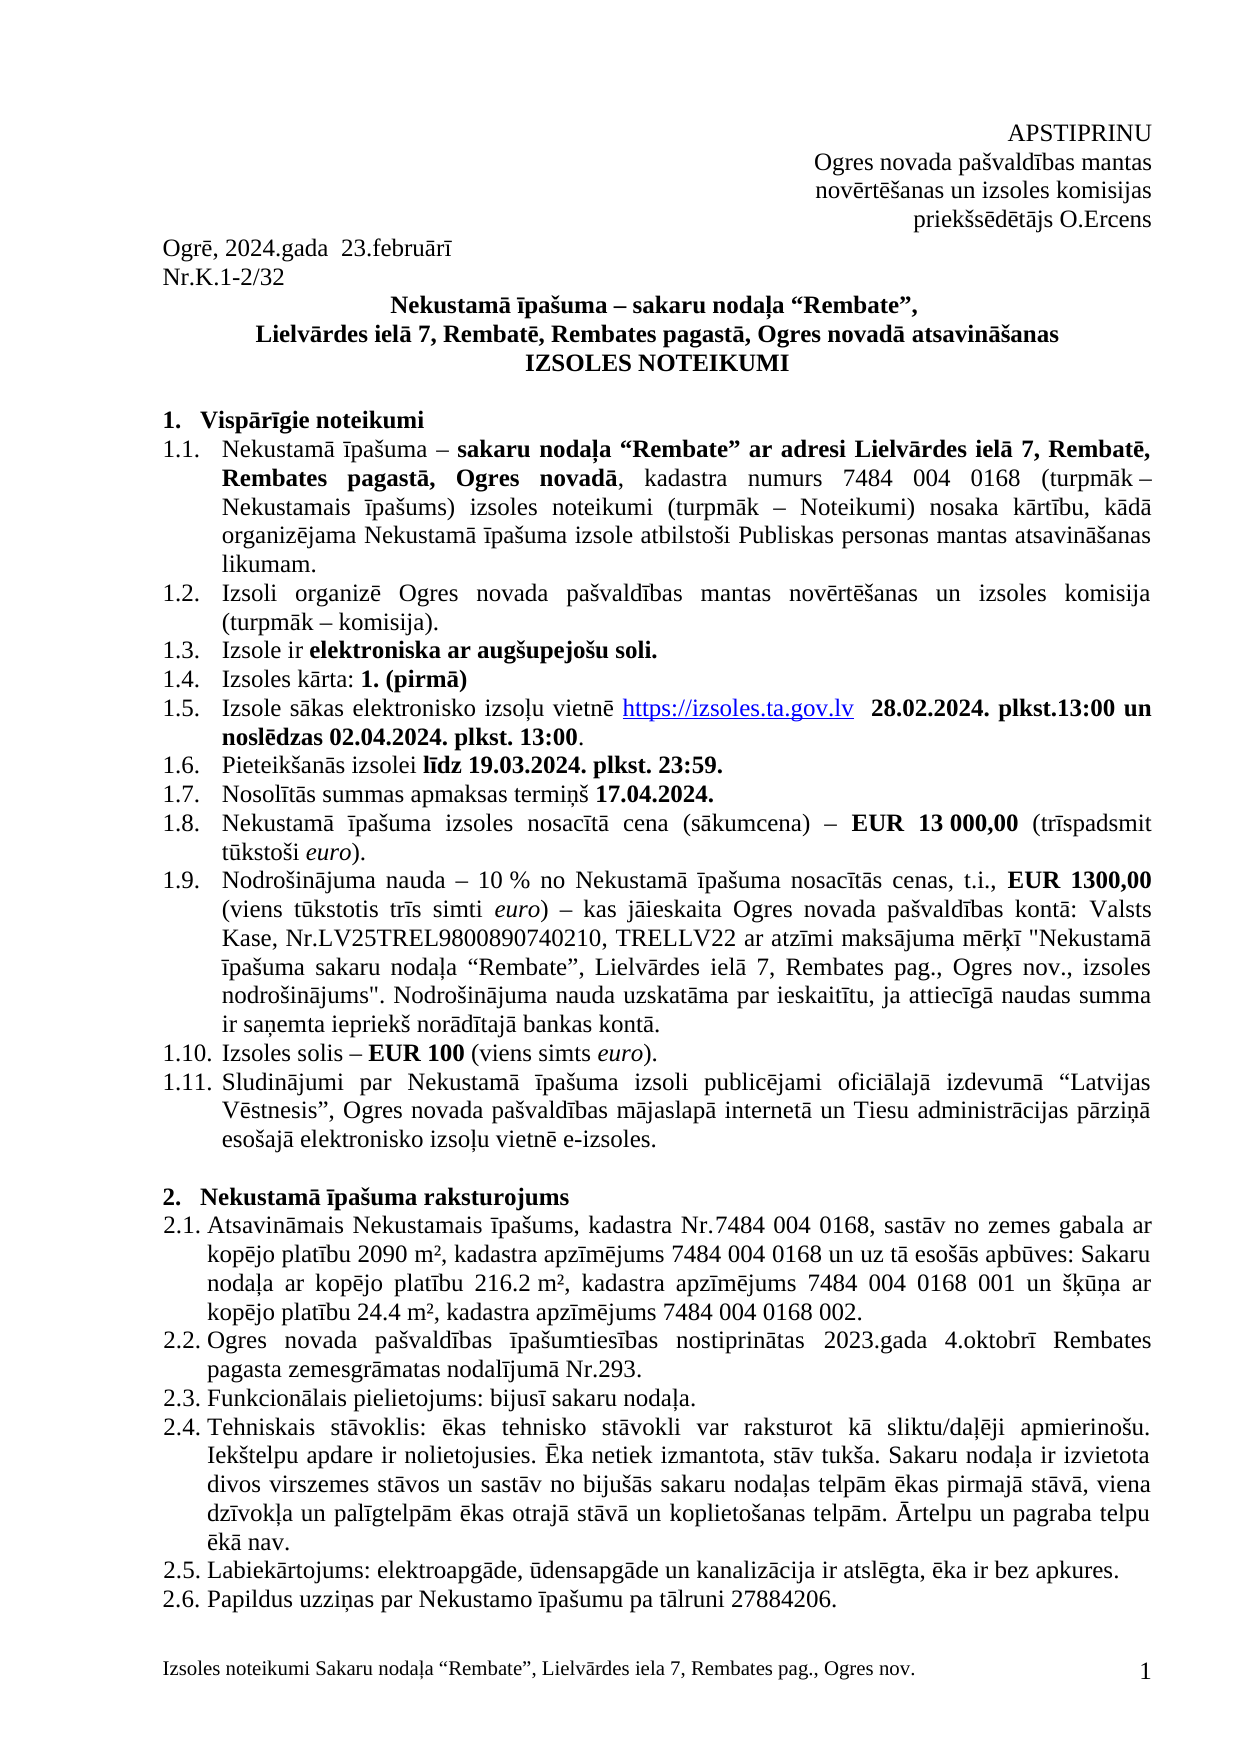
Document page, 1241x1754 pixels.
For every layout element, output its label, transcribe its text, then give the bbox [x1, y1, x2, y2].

list Tehniskais stāvoklis: ēkas tehnisko stāvokli var raksturot kā sliktu/daļēji apmierinošu. Iekštelpu apdare ir nolietojusies. Ēka netiek izmantota, stāv tukša. Sakaru nodaļa ir izvietota divos virszemes stāvos un sastāv no bijušās sakaru nodaļas telpām ēkas pirmajā stāvā, viena dzīvokļa un palīgtelpām ēkas otrajā stāvā un koplietošanas telpām. Ārtelpu un pagraba telpu ēkā nav. [163, 1412, 1152, 1556]
list Izsoli organizē Ogres novada pašvaldības mantas novērtēšanas un izsoles komisija (turpmāk – komisija). [162, 578, 1152, 636]
text Nekustamā īpašuma – sakaru nodaļa “Rembate”, Lielvārdes ielā 7, Rembatē, Rembates pagastā, Ogres novadā atsavināšanas [162, 291, 1152, 348]
list Nodrošinājuma nauda – 10 % no Nekustamā īpašuma nosacītās cenas, t.i., EUR 1300,00 (viens tūkstotis trīs simti euro) – kas jāieskaita Ogres novada pašvaldības kontā: Valsts Kase, Nr.LV25TREL9800890740210, TRELLV22 ar atzīmi maksājuma mērķī "Nekustamā īpašuma sakaru nodaļa “Rembate”, Lielvārdes ielā 7, Rembates pag., Ogres nov., izsoles nodrošinājums". Nodrošinājuma nauda uzskatāma par ieskaitītu, ja attiecīgā naudas summa ir saņemta iepriekš norādītajā bankas kontā. [162, 866, 1152, 1038]
list Labiekārtojums: elektroapgāde, ūdensapgāde un kanalizācija ir atslēgta, ēka ir bez apkures. [163, 1556, 1152, 1584]
list Nekustamā īpašuma – sakaru nodaļa “Rembate” ar adresi Lielvārdes ielā 7, Rembatē, Rembates pagastā, Ogres novadā, kadastra numurs 7484 004 0168 (turpmāk – Nekustamais īpašums) izsoles noteikumi (turpmāk – Noteikumi) nosaka kārtību, kādā organizējama Nekustamā īpašuma izsole atbilstoši Publiskas personas mantas atsavināšanas likumam. [162, 434, 1152, 578]
list Izsoles kārta: 1. (pirmā) [162, 664, 1152, 693]
list Izsole ir elektroniska ar augšupejošu soli. [162, 636, 1152, 664]
list Vispārīgie noteikumi [162, 406, 1152, 434]
text priekšsēdētājs O.Ercens [162, 204, 1152, 233]
text Ogrē, 2024.gada 23.februārī [162, 233, 576, 262]
list Atsavināmais Nekustamais īpašums, kadastra Nr.7484 004 0168, sastāv no zemes gabala ar kopējo platību 2090 m², kadastra apzīmējums 7484 004 0168 un uz tā esošās apbūves: Sakaru nodaļa ar kopējo platību 216.2 m², kadastra apzīmējums 7484 004 0168 001 un šķūņa ar kopējo platību 24.4 m², kadastra apzīmējums 7484 004 0168 002. [163, 1211, 1152, 1326]
list Sludinājumi par Nekustamā īpašuma izsoli publicējami oficiālajā izdevumā “Latvijas Vēstnesis”, Ogres novada pašvaldības mājaslapā internetā un Tiesu administrācijas pārziņā esošajā elektronisko izsoļu vietnē e-izsoles. [162, 1067, 1152, 1153]
list Funkcionālais pielietojums: bijusī sakaru nodaļa. [163, 1383, 1152, 1412]
text Ogres novada pašvaldības mantas [162, 147, 1152, 176]
list Nekustamā īpašuma raksturojums [162, 1182, 1152, 1211]
list Papildus uzziņas par Nekustamo īpašumu pa tālruni 27884206. [162, 1584, 1152, 1613]
list Ogres novada pašvaldības īpašumtiesības nostiprinātas 2023.gada 4.oktobrī Rembates pagasta zemesgrāmatas nodalījumā Nr.293. [163, 1326, 1152, 1383]
text APSTIPRINU [162, 118, 1152, 147]
list Nekustamā īpašuma izsoles nosacītā cena (sākumcena) – EUR 13 000,00 (trīspadsmit tūkstoši euro). [162, 808, 1152, 866]
list Izsoles solis – EUR 100 (viens simts euro). [162, 1038, 1152, 1067]
text Nr.K.1-2/32 [162, 262, 576, 291]
text novērtēšanas un izsoles komisijas [162, 176, 1152, 204]
list Izsole sākas elektronisko izsoļu vietnē https://izsoles.ta.gov.lv 28.02.2024. plkst.13:00 un noslēdzas 02.04.2024. plkst. 13:00. [162, 693, 1152, 751]
list Pieteikšanās izsolei līdz 19.03.2024. plkst. 23:59. [162, 751, 1152, 779]
list Nosolītās summas apmaksas termiņš 17.04.2024. [162, 779, 1152, 808]
text IZSOLES NOTEIKUMI [162, 348, 1152, 377]
